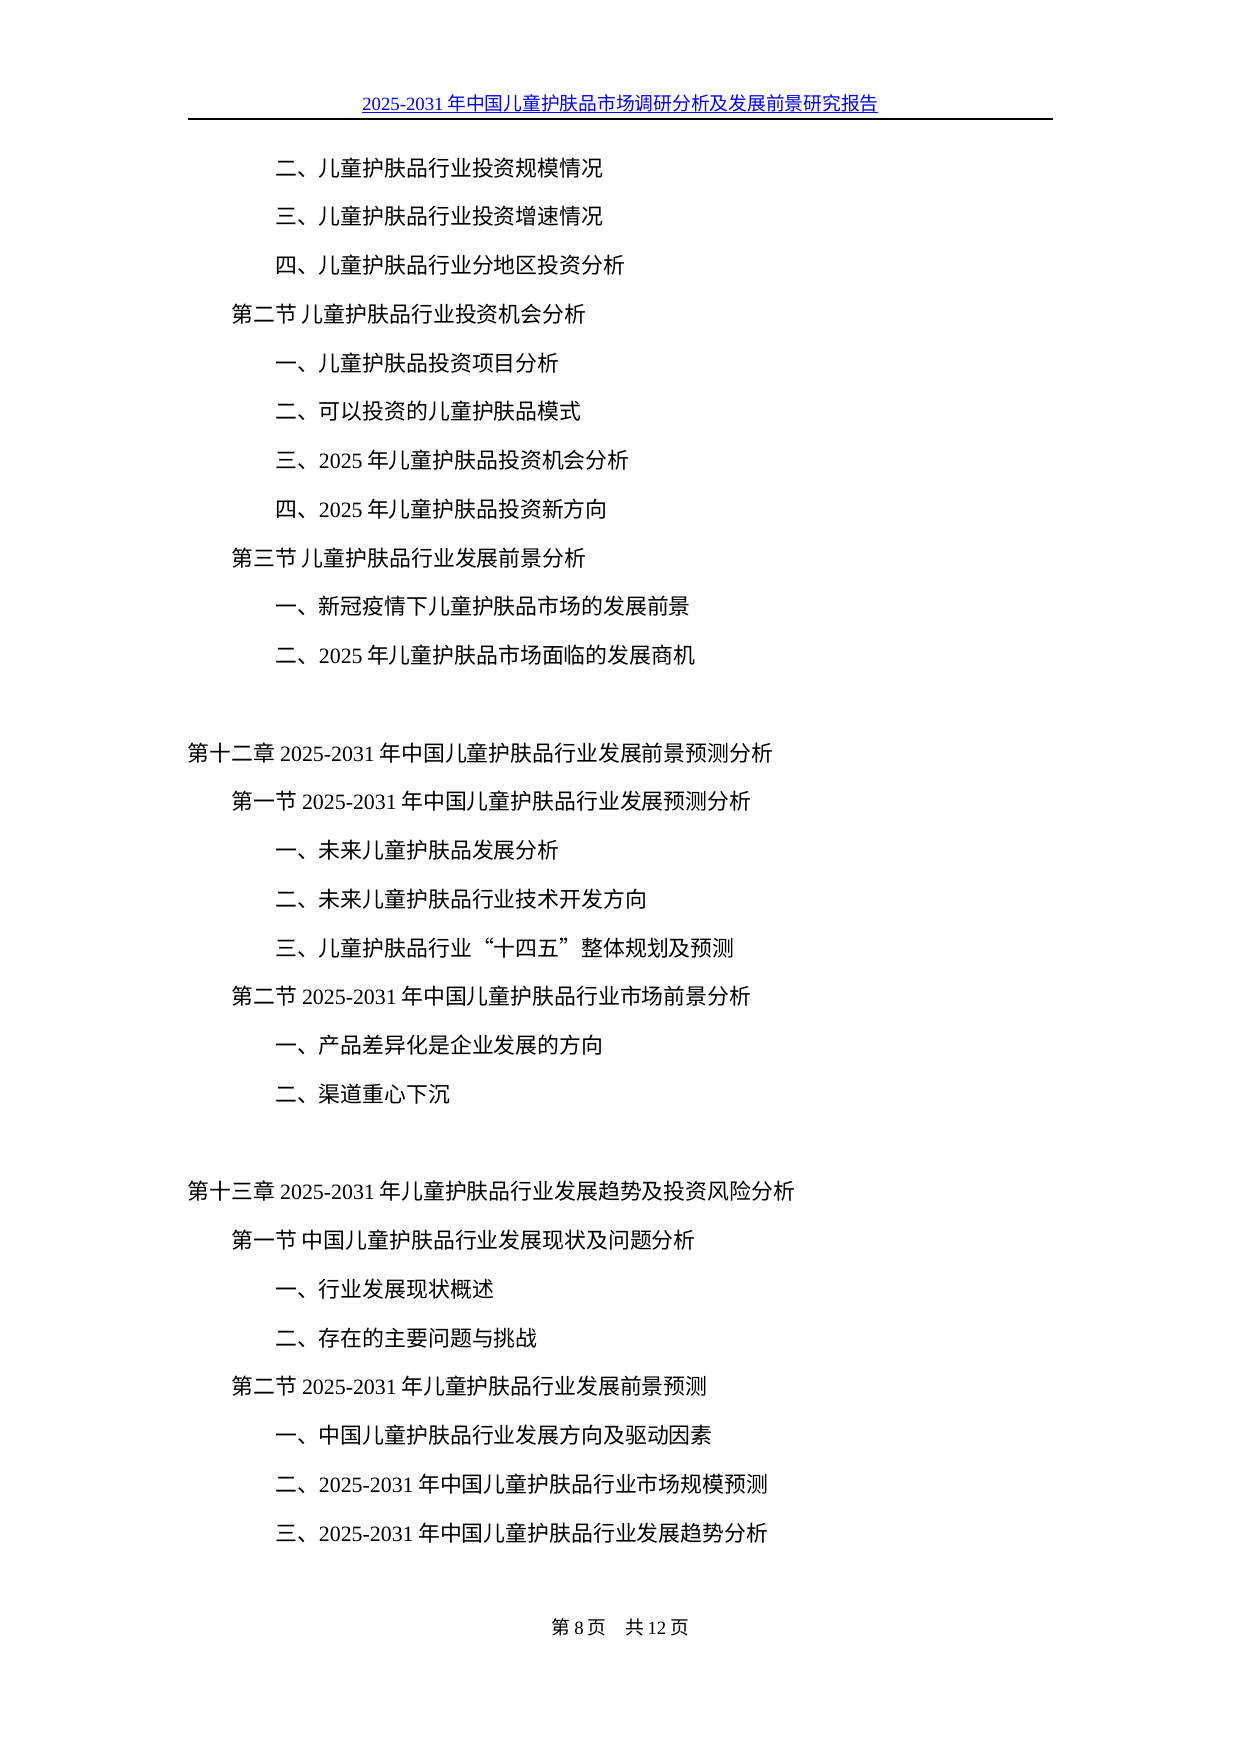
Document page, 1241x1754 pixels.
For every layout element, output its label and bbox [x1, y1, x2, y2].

text [187, 150, 1053, 1548]
